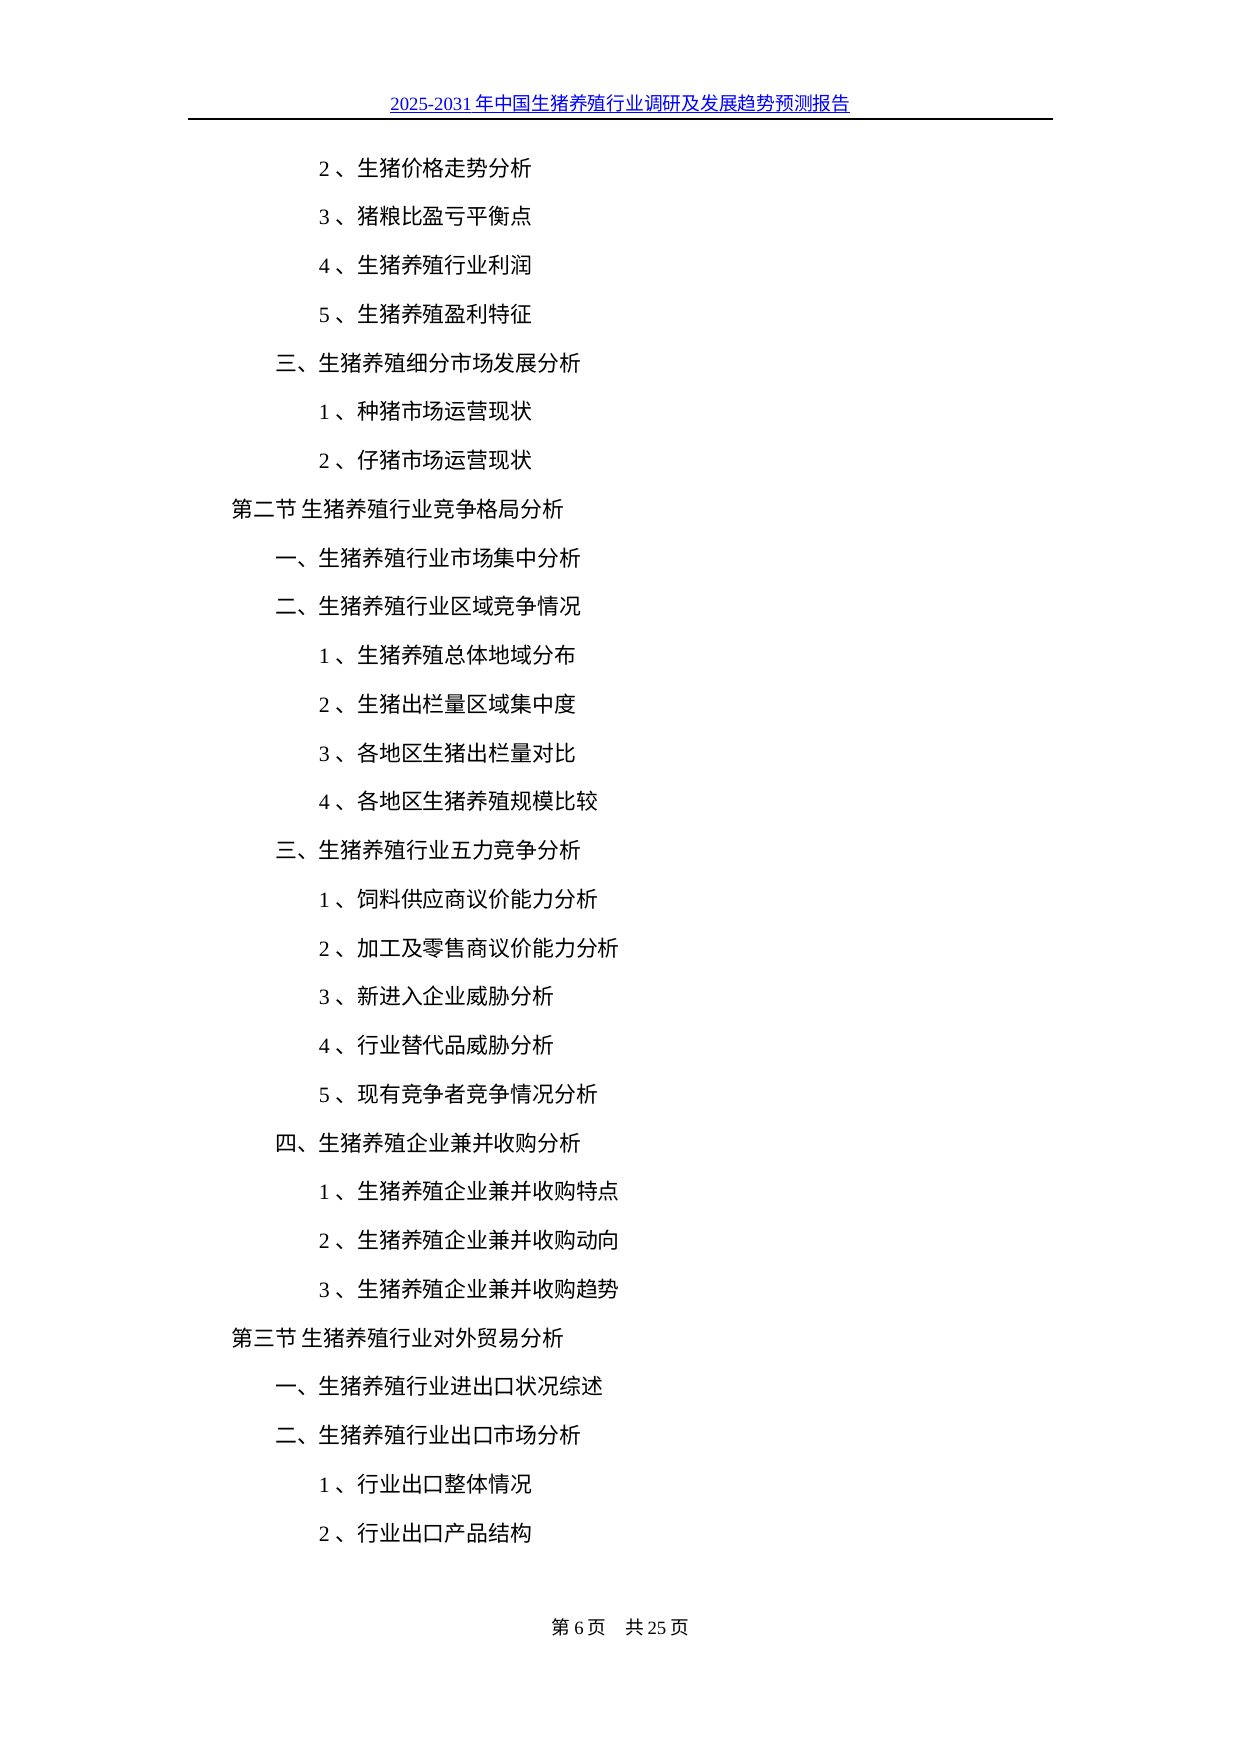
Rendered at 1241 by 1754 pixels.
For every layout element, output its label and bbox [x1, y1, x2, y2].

text [187, 150, 1053, 1548]
